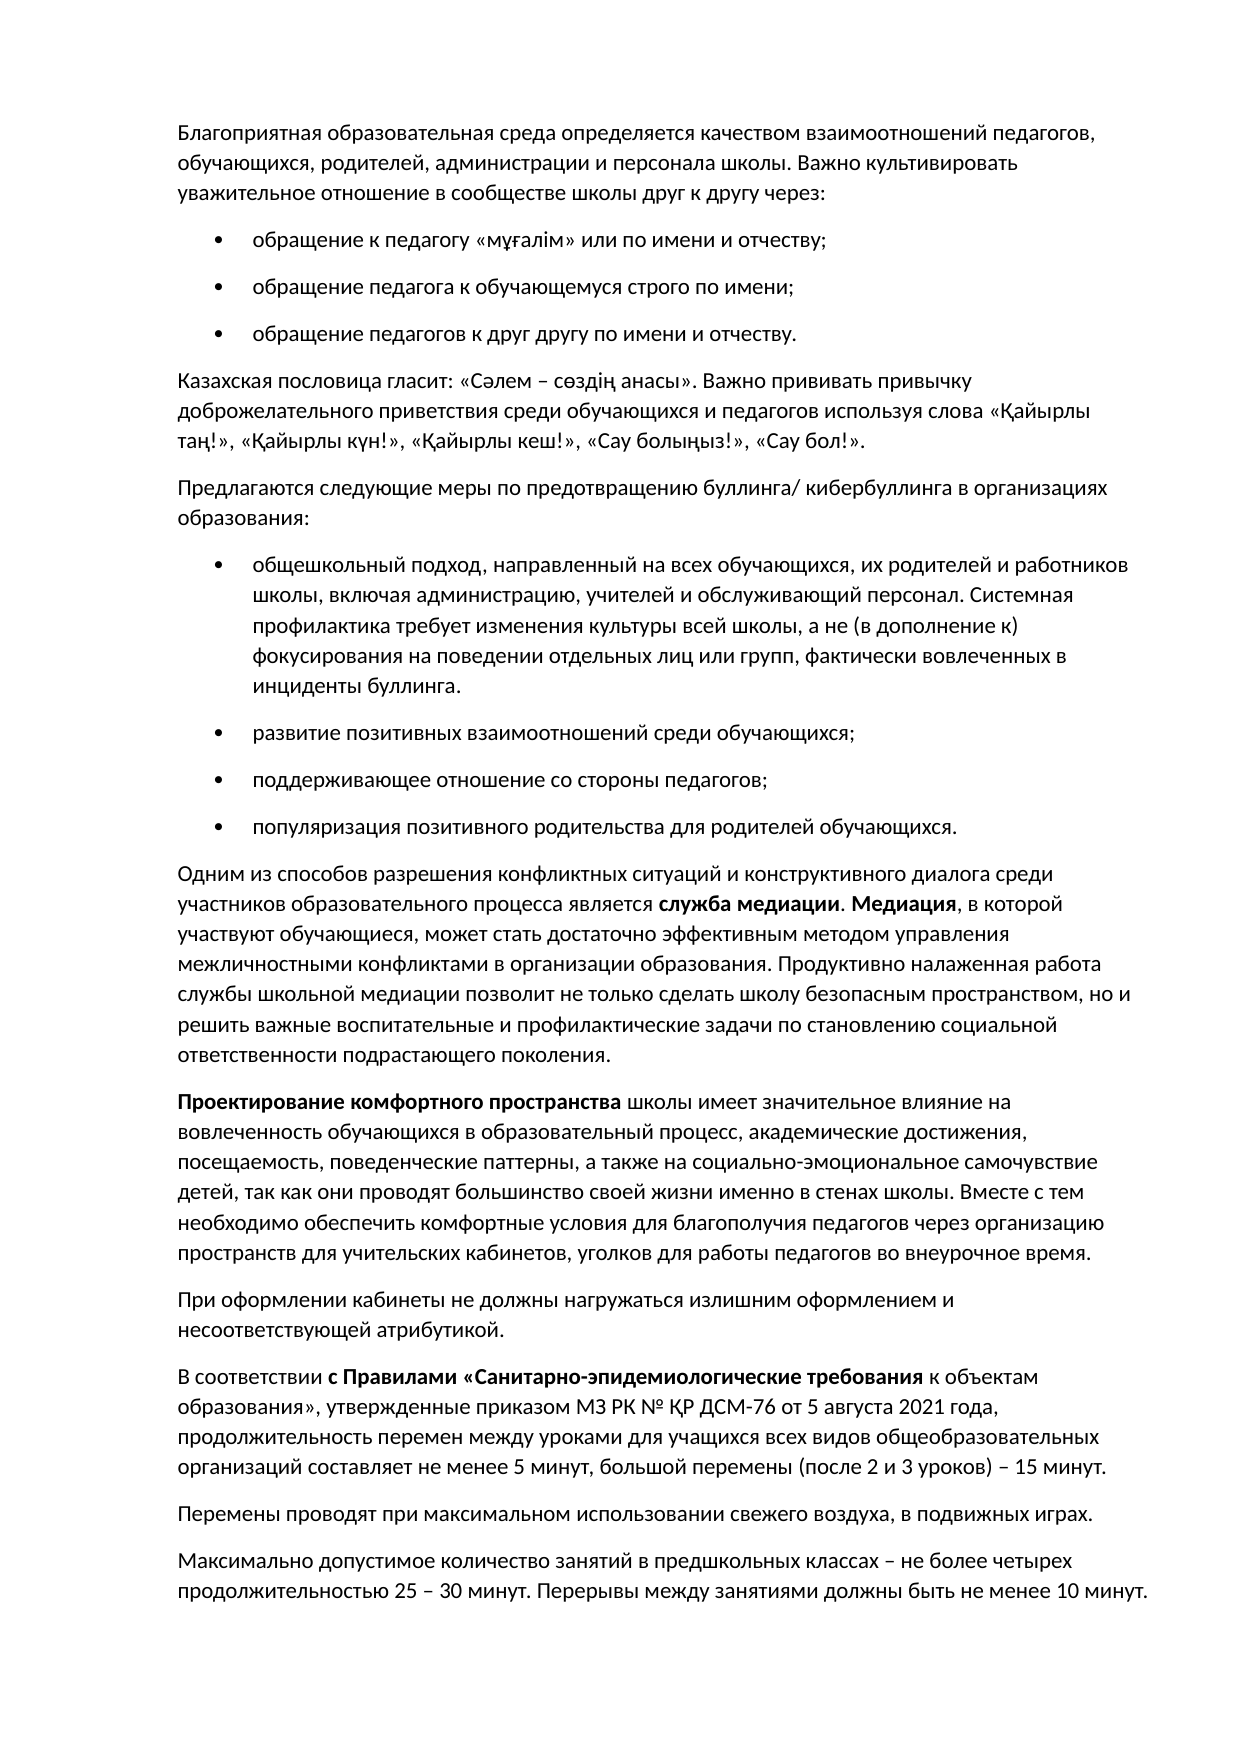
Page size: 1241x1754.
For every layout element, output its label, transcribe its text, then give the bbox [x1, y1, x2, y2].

list обращение педагога к обучающемуся строго по имени; [215, 272, 1152, 300]
list обращение к педагогу «мұғалім» или по имени и отчеству; [215, 225, 1152, 253]
text Проектирование комфортного пространства школы имеет значительное влияние на вовлеченность обучающихся в образовательный процесс, академические достижения, посещаемость, поведенческие паттерны, а также на социально-эмоциональное самочувствие детей, так как они проводят большинство своей жизни именно в стенах школы. Вместе с тем необходимо обеспечить комфортные условия для благополучия педагогов через организацию пространств для учительских кабинетов, уголков для работы педагогов во внеурочное время. [177, 1087, 1152, 1266]
text При оформлении кабинеты не должны нагружаться излишним оформлением и несоответствующей атрибутикой. [177, 1285, 1152, 1343]
list поддерживающее отношение со стороны педагогов; [215, 765, 1152, 793]
text Максимально допустимое количество занятий в предшкольных классах – не более четырех продолжительностью 25 – 30 минут. Перерывы между занятиями должны быть не менее 10 минут. [177, 1546, 1152, 1604]
text Казахская пословица гласит: «Сәлем – сөздің анасы». Важно прививать привычку доброжелательного приветствия среди обучающихся и педагогов используя слова «Қайырлы таң!», «Қайырлы күн!», «Қайырлы кеш!», «Сау болыңыз!», «Сау бол!». [177, 366, 1152, 454]
text Перемены проводят при максимальном использовании свежего воздуха, в подвижных играх. [177, 1499, 1152, 1527]
list популяризация позитивного родительства для родителей обучающихся. [215, 812, 1152, 840]
list обращение педагогов к друг другу по имени и отчеству. [215, 319, 1152, 347]
list общешкольный подход, направленный на всех обучающихся, их родителей и работников школы, включая администрацию, учителей и обслуживающий персонал. Системная профилактика требует изменения культуры всей школы, а не (в дополнение к) фокусирования на поведении отдельных лиц или групп, фактически вовлеченных в инциденты буллинга. [215, 550, 1152, 699]
list развитие позитивных взаимоотношений среди обучающихся; [215, 718, 1152, 746]
text В соответствии с Правилами «Санитарно-эпидемиологические требования к объектам образования», утвержденные приказом МЗ РК № ҚР ДСМ-76 от 5 августа 2021 года, продолжительность перемен между уроками для учащихся всех видов общеобразовательных организаций составляет не менее 5 минут, большой перемены (после 2 и 3 уроков) – 15 минут. [177, 1362, 1152, 1481]
text Одним из способов разрешения конфликтных ситуаций и конструктивного диалога среди участников образовательного процесса является служба медиации. Медиация, в которой участвуют обучающиеся, может стать достаточно эффективным методом управления межличностными конфликтами в организации образования. Продуктивно налаженная работа службы школьной медиации позволит не только сделать школу безопасным пространством, но и решить важные воспитательные и профилактические задачи по становлению социальной ответственности подрастающего поколения. [177, 859, 1152, 1068]
text Благоприятная образовательная среда определяется качеством взаимоотношений педагогов, обучающихся, родителей, администрации и персонала школы. Важно культивировать уважительное отношение в сообществе школы друг к другу через: [177, 118, 1152, 207]
text Предлагаются следующие меры по предотвращению буллинга/ кибербуллинга в организациях образования: [177, 473, 1152, 532]
